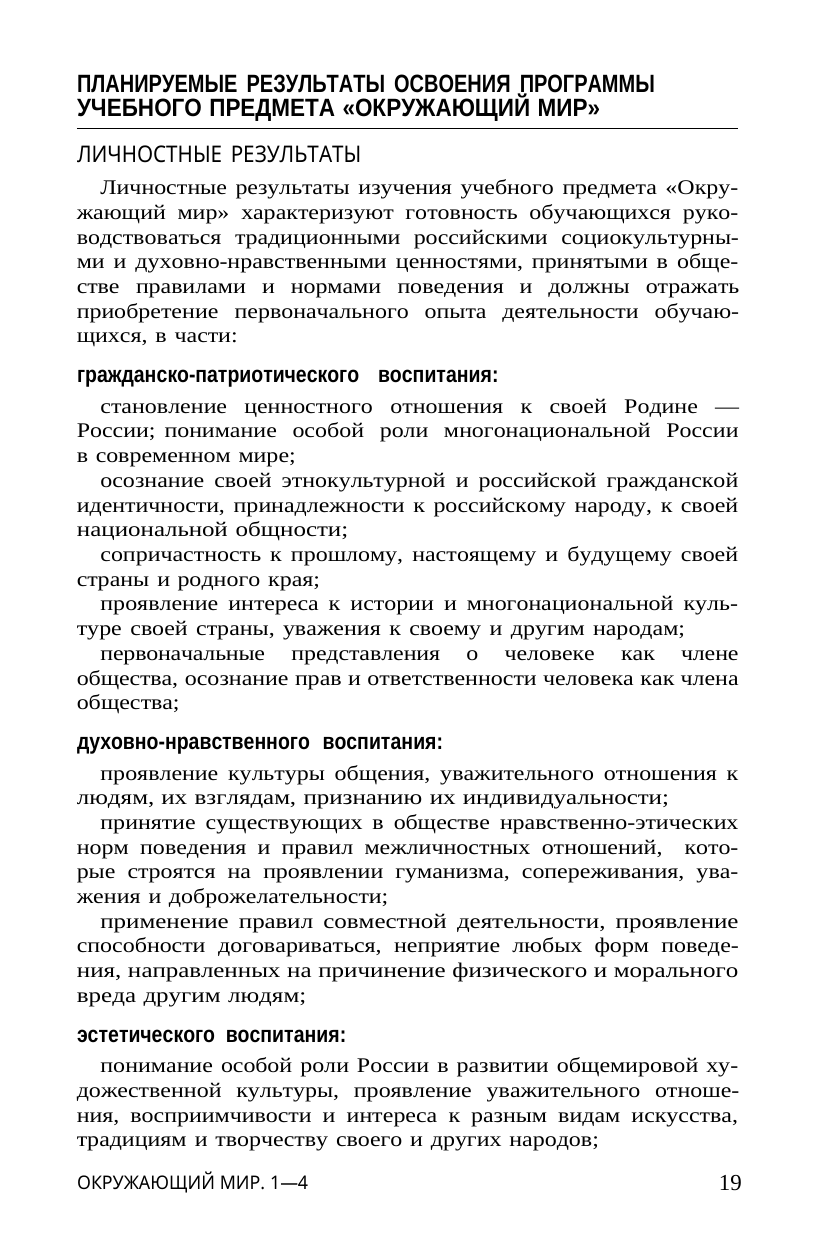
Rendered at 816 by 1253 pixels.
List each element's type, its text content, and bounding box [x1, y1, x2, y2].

text первоначальные представления о человеке как члене общества, осознание прав и ответственности человека как члена общества; [77, 641, 739, 714]
text эстетического воспитания: [77, 1021, 751, 1047]
text проявление культуры общения, уважительного отношения к людям, их взглядам, признанию их индивидуальности; [77, 761, 739, 809]
text духовно-нравственного воспитания: [77, 728, 751, 754]
text проявление интереса к истории и многонациональной куль- туре своей страны, уважения к своему и другим народам; [77, 591, 739, 640]
text становление ценностного отношения к своей Родине — России; понимание особой роли многонациональной России в современном мире; [77, 394, 739, 467]
text гражданско-патриотического воспитания: [77, 361, 751, 387]
text принятие существующих в обществе нравственно-этических норм поведения и правил межличностных отношений, кото- рые строятся на проявлении гуманизма, сопереживания, ува- жения и доброжелательности; [77, 810, 739, 908]
text применение правил совместной деятельности, проявление способности договариваться, неприятие любых форм поведе- ния, направленных на причинение физического и морального вреда другим людям; [77, 909, 739, 1007]
text осознание своей этнокультурной и российской гражданской идентичности, принадлежности к российскому народу, к своей национальной общности; [77, 468, 739, 541]
text Личностные результаты изучения учебного предмета «Окру- жающий мир» характеризуют готовность обучающихся руко- водствоваться традиционными российскими социокультурны- ми и духовно-нравственными ценностями, принятыми в обще- стве правилами и нормами поведения и должны отражать приобретение первоначального опыта деятельности обучаю- щихся, в части: [77, 175, 739, 347]
text сопричастность к прошлому, настоящему и будущему своей страны и родного края; [77, 542, 739, 591]
text понимание особой роли России в развитии общемировой ху- дожественной культуры, проявление уважительного отноше- ния, восприимчивости и интереса к разным видам искусства, традициям и творчеству своего и других народов; [77, 1053, 739, 1151]
text ПЛАНИРУЕМЫЕ РЕЗУЛЬТАТЫ ОСВОЕНИЯ ПРОГРАММЫ УЧЕБНОГО ПРЕДМЕТА «ОКРУЖАЮЩИЙ МИР» [77, 72, 751, 122]
text ЛИЧНОСТНЫЕ РЕЗУЛЬТАТЫ [77, 138, 751, 169]
